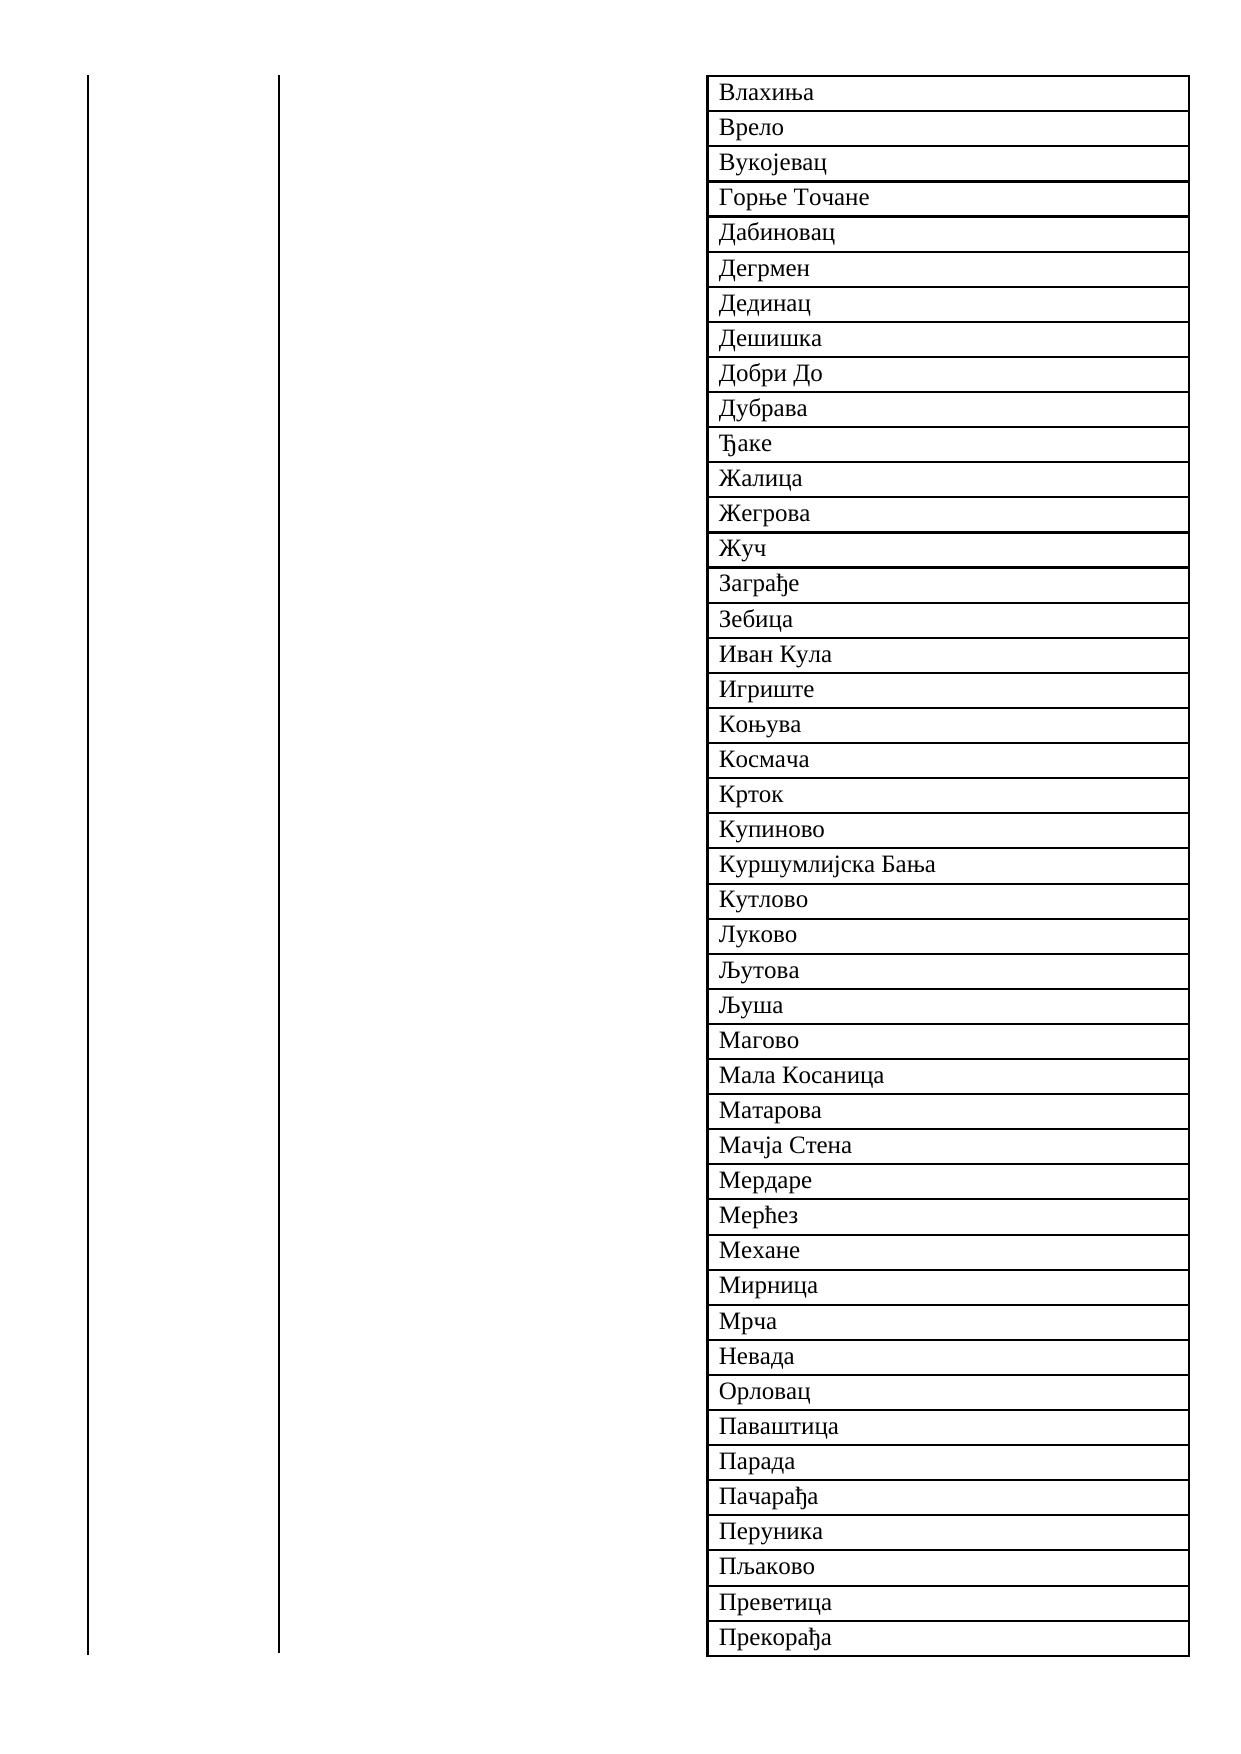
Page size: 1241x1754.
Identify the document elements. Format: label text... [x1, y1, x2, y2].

table_cell Пљаково [709, 1551, 1188, 1584]
table_cell Дубрава [709, 393, 1188, 426]
table_cell Љуша [709, 990, 1188, 1023]
table_cell Дешишка [709, 323, 1188, 356]
table_cell Купиново [709, 814, 1188, 847]
table_cell Жалица [709, 463, 1188, 496]
table_cell Мала Косаница [709, 1060, 1188, 1093]
table_cell Парада [709, 1446, 1188, 1479]
table_cell Добри До [709, 358, 1188, 391]
table_cell Ђаке [709, 428, 1188, 461]
table_cell Прекорађа [709, 1622, 1188, 1655]
table_cell Врело [709, 112, 1188, 145]
table_cell Перуника [709, 1516, 1188, 1549]
table_cell Мердаре [709, 1165, 1188, 1198]
table_cell Дединац [709, 288, 1188, 321]
table_cell Кутлово [709, 885, 1188, 917]
table_cell Иван Кула [709, 639, 1188, 672]
table_cell Магово [709, 1025, 1188, 1058]
table_cell Дегрмен [709, 253, 1188, 286]
table_cell Мрча [709, 1306, 1188, 1339]
table_cell Игриште [709, 674, 1188, 707]
table_cell Мерћез [709, 1200, 1188, 1233]
table_cell Мачја Стена [709, 1130, 1188, 1163]
table_cell Паваштица [709, 1411, 1188, 1444]
table_cell Вукојевац [709, 147, 1188, 180]
table_cell Космача [709, 744, 1188, 777]
table_cell Заграђе [709, 569, 1188, 602]
table_cell Механе [709, 1236, 1188, 1268]
table_cell Влахиња [709, 77, 1188, 110]
table_cell Зебица [709, 604, 1188, 637]
table_cell Љутова [709, 955, 1188, 988]
table_cell Преветица [709, 1587, 1188, 1619]
table_cell Дабиновац [709, 218, 1188, 251]
table_cell Луково [709, 920, 1188, 953]
table_cell Мирница [709, 1271, 1188, 1304]
table_cell Жуч [709, 534, 1188, 566]
table_cell Матарова [709, 1095, 1188, 1128]
table_cell Невада [709, 1341, 1188, 1374]
table_cell Крток [709, 779, 1188, 812]
table_cell Куршумлијска Бања [709, 849, 1188, 882]
table_cell Жегрова [709, 498, 1188, 531]
table_cell Пачарађа [709, 1481, 1188, 1514]
table_cell Орловац [709, 1376, 1188, 1409]
table_cell Горње Точане [709, 183, 1188, 215]
table_cell Коњува [709, 709, 1188, 742]
